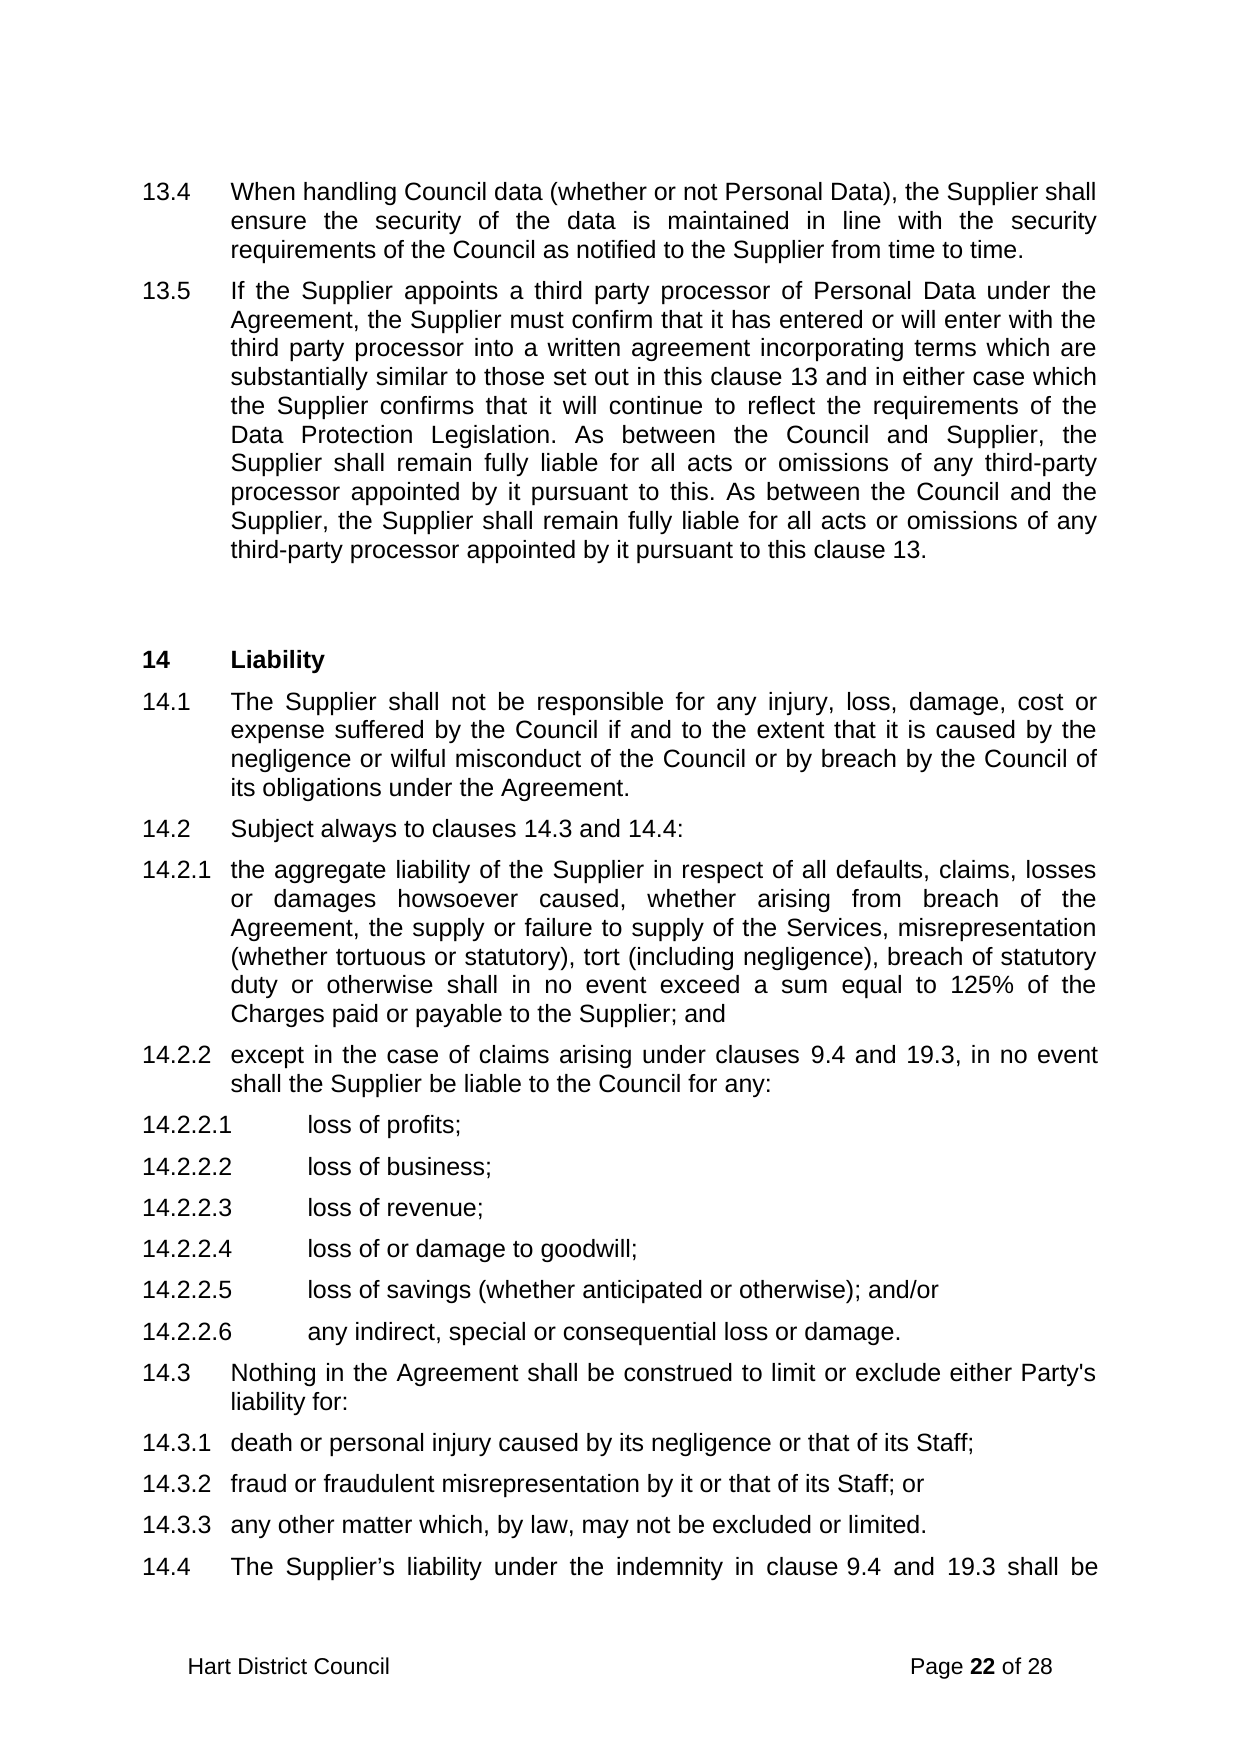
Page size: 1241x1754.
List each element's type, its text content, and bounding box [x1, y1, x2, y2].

list loss of profits; [142, 1110, 1098, 1139]
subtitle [142, 1552, 1098, 1580]
list loss of savings (whether anticipated or otherwise); and/or [142, 1275, 1098, 1304]
subtitle Liability [142, 645, 1098, 674]
list any indirect, special or consequential loss or damage. [142, 1317, 1098, 1345]
list loss of business; [142, 1152, 1098, 1180]
list the aggregate liability of the Supplier in respect of all defaults, claims, losses or damages howsoever caused, whether arising from breach of the Agreement, the supply or failure to supply of the Services, misrepresentation (whether tortuous or statutory), tort (including negligence), breach of statutory duty or otherwise shall in no event exceed a sum equal to 125% of the Charges paid or payable to the Supplier; and [142, 855, 1098, 1028]
subtitle If the Supplier appoints a third party processor of Personal Data under the Agreement, the Supplier must confirm that it has entered or will enter with the third party processor into a written agreement incorporating terms which are substantially similar to those set out in this clause 13 and in either case which the Supplier confirms that it will continue to reflect the requirements of the Data Protection Legislation. As between the Council and Supplier, the Supplier shall remain fully liable for all acts or omissions of any third-party processor appointed by it pursuant to this. As between the Council and the Supplier, the Supplier shall remain fully liable for all acts or omissions of any third-party processor appointed by it pursuant to this clause 13. [142, 276, 1098, 563]
subtitle When handling Council data (whether or not Personal Data), the Supplier shall ensure the security of the data is maintained in line with the security requirements of the Council as notified to the Supplier from time to time. [142, 177, 1098, 263]
list death or personal injury caused by its negligence or that of its Staff; [142, 1428, 1098, 1457]
subtitle Subject always to clauses 14.3 and 14.4: [142, 814, 1098, 843]
list except in the case of claims arising under clauses 9.4 and 19.3, in no event shall the Supplier be liable to the Council for any: [142, 1040, 1098, 1098]
subtitle Nothing in the Agreement shall be construed to limit or exclude either Party's liability for: [142, 1358, 1098, 1415]
list loss of revenue; [142, 1193, 1098, 1222]
list any other matter which, by law, may not be excluded or limited. [142, 1510, 1098, 1539]
list fraud or fraudulent misrepresentation by it or that of its Staff; or [142, 1469, 1098, 1498]
subtitle The Supplier shall not be responsible for any injury, loss, damage, cost or expense suffered by the Council if and to the extent that it is caused by the negligence or wilful misconduct of the Council or by breach by the Council of its obligations under the Agreement. [142, 687, 1098, 802]
list loss of or damage to goodwill; [142, 1234, 1098, 1263]
